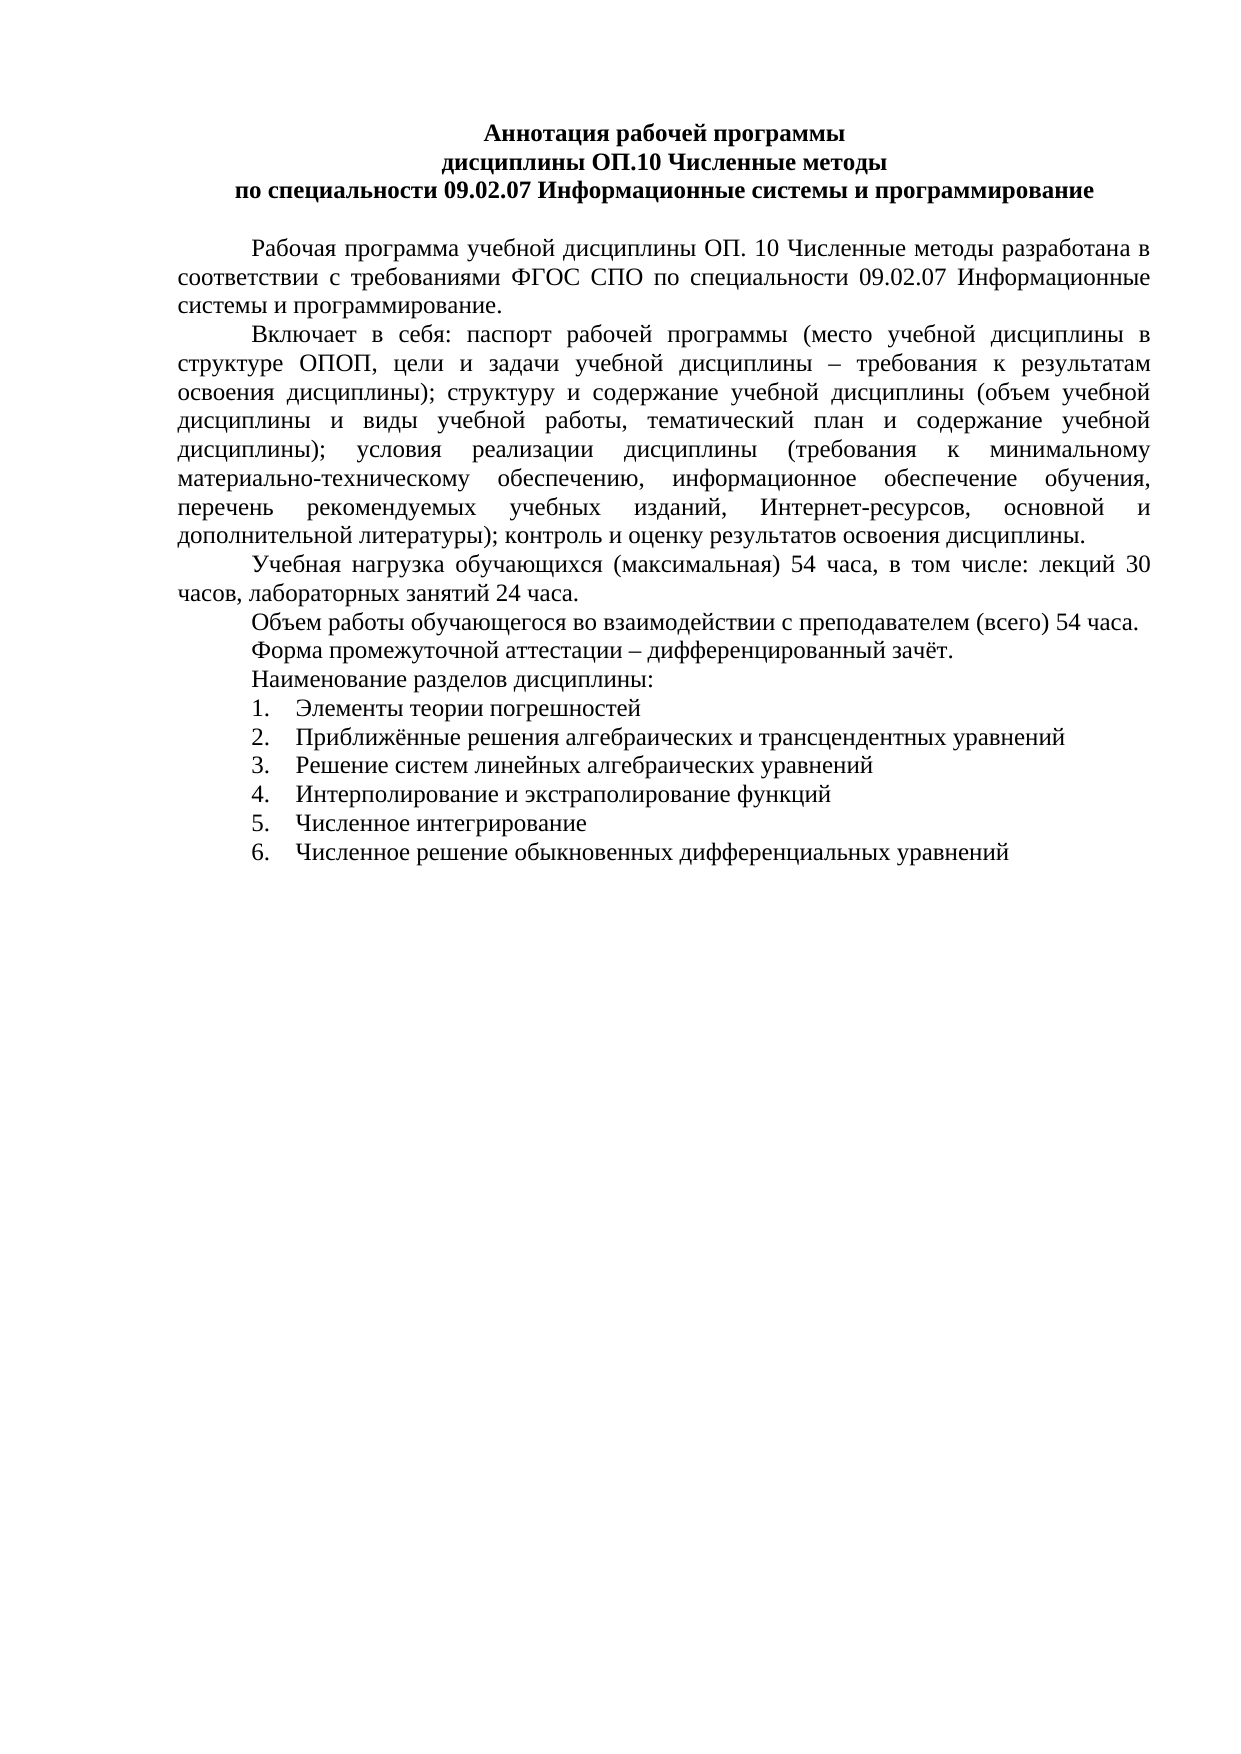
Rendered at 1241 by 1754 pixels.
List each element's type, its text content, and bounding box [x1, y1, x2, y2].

text Форма промежуточной аттестации – дифференцированный зачёт. [177, 636, 1152, 664]
text Объем работы обучающегося во взаимодействии с преподавателем (всего) 54 часа. [177, 607, 1152, 636]
text Наименование разделов дисциплины: [177, 664, 1152, 693]
text Учебная нагрузка обучающихся (максимальная) 54 часа, в том числе: лекций 30 часов, лабораторных занятий 24 часа. [177, 549, 1152, 607]
text дисциплины ОП.10 Численные методы [177, 147, 1152, 176]
text Включает в себя: паспорт рабочей программы (место учебной дисциплины в структуре ОПОП, цели и задачи учебной дисциплины – требования к результатам освоения дисциплины); структуру и содержание учебной дисциплины (объем учебной дисциплины и виды учебной работы, тематический план и содержание учебной дисциплины); условия реализации дисциплины (требования к минимальному материально-техническому обеспечению, информационное обеспечение обучения, перечень рекомендуемых учебных изданий, Интернет-ресурсов, основной и дополнительной литературы); контроль и оценку результатов освоения дисциплины. [177, 319, 1152, 549]
list Решение систем линейных алгебраических уравнений [177, 751, 1152, 779]
list Элементы теории погрешностей [177, 693, 1152, 722]
list Приближённые решения алгебраических и трансцендентных уравнений [177, 722, 1152, 751]
text по специальности 09.02.07 Информационные системы и программирование [177, 176, 1152, 204]
text Рабочая программа учебной дисциплины ОП. 10 Численные методы разработана в соответствии с требованиями ФГОС СПО по специальности 09.02.07 Информационные системы и программирование. [177, 233, 1152, 319]
list Интерполирование и экстраполирование функций [177, 779, 1152, 808]
list Численное интегрирование [177, 808, 1152, 837]
text Аннотация рабочей программы [177, 118, 1152, 147]
list Численное решение обыкновенных дифференциальных уравнений [177, 837, 1152, 866]
